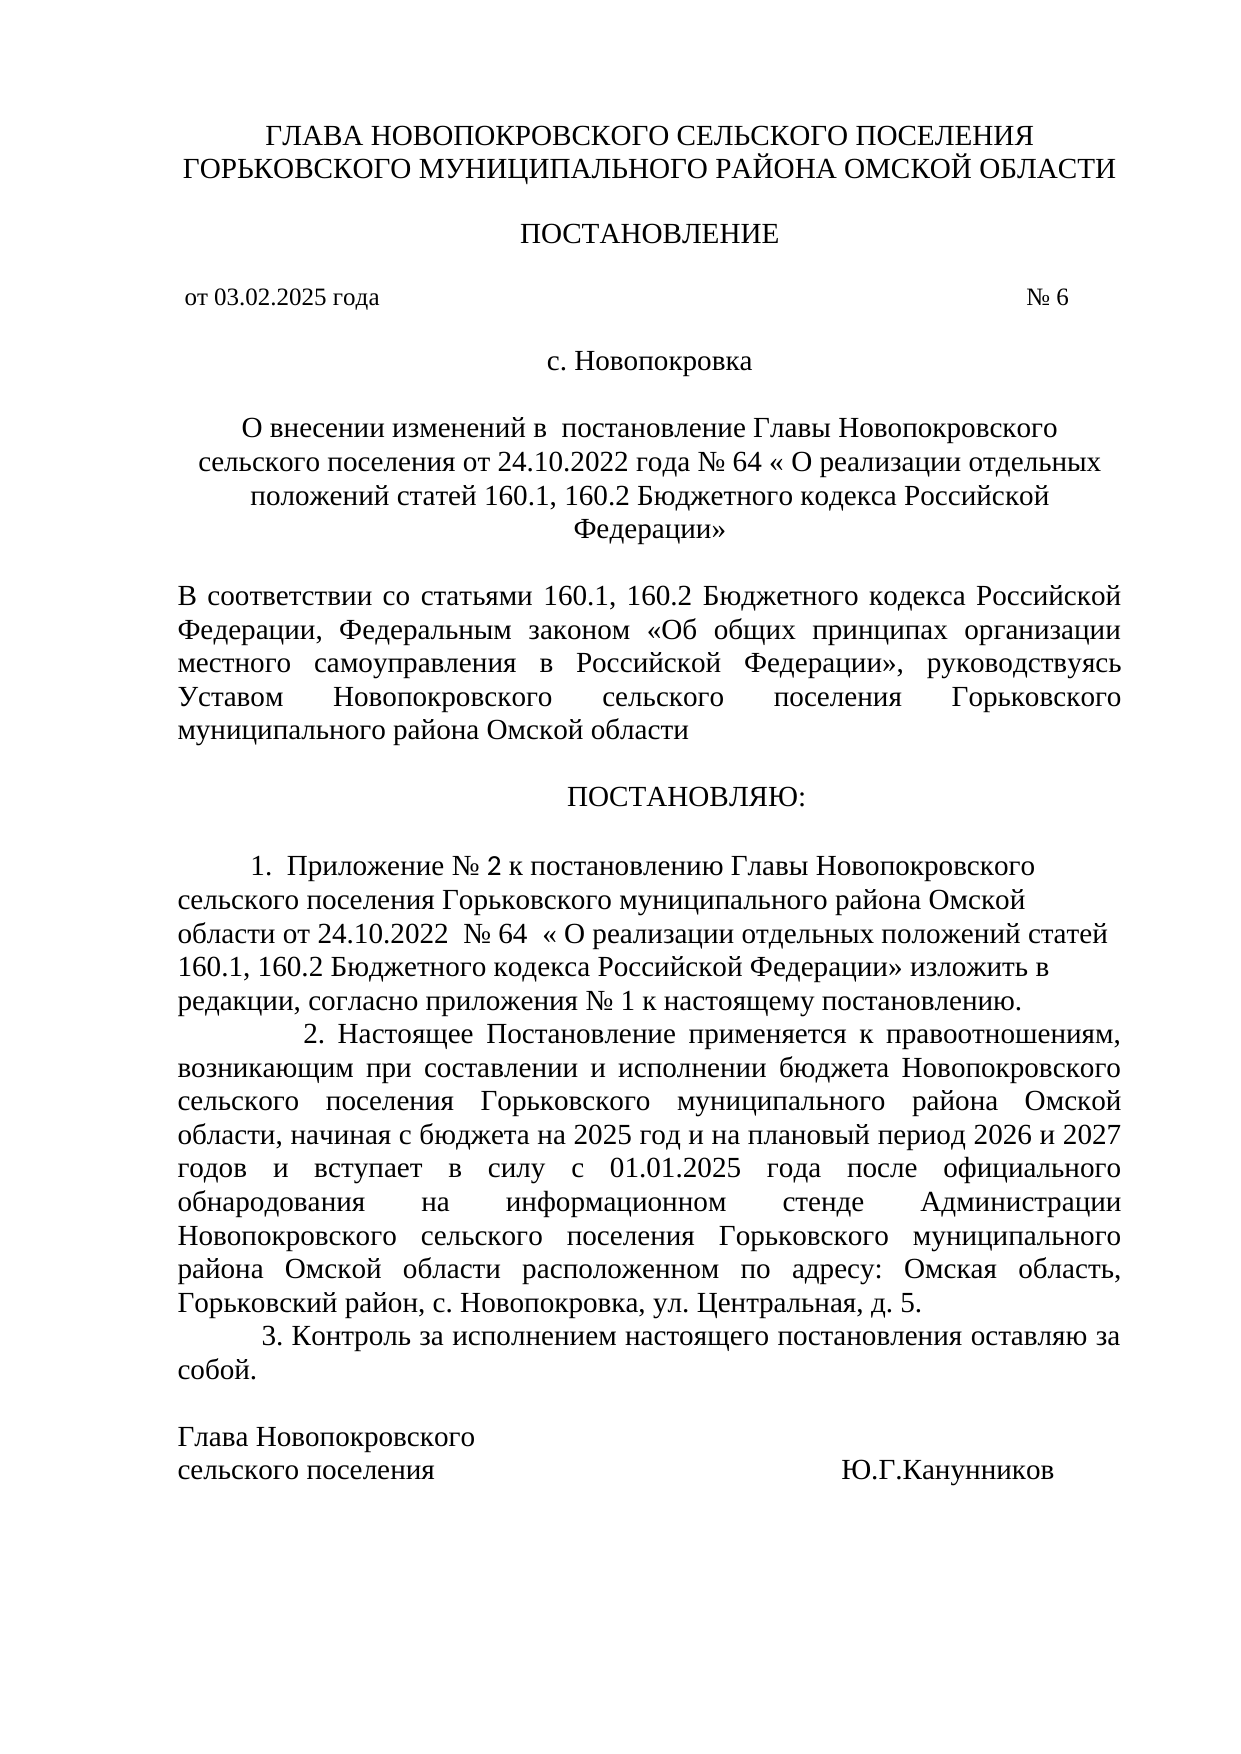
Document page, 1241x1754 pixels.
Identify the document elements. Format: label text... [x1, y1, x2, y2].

text 2. Настоящее Постановление применяется к правоотношениям, возникающим при составлении и исполнении бюджета Новопокровского сельского поселения Горьковского муниципального района Омской области, начиная с бюджета на 2025 год и на плановый период 2026 и 2027 годов и вступает в силу с 01.01.2025 года после официального обнародования на информационном стенде Администрации Новопокровского сельского поселения Горьковского муниципального района Омской области расположенном по адресу: Омская область, Горьковский район, с. Новопокровка, ул. Центральная, д. 5. [177, 1016, 1122, 1318]
text от 03.02.2025 года № 6 [177, 282, 1122, 311]
text ПОСТАНОВЛЯЮ: [177, 779, 1122, 813]
text ГЛАВА НОВОПОКРОВСКОГО СЕЛЬСКОГО ПОСЕЛЕНИЯ ГОРЬКОВСКОГО МУНИЦИПАЛЬНОГО РАЙОНА ОМСКОЙ ОБЛАСТИ [177, 118, 1122, 185]
title 1. Приложение № 2 к постановлению Главы Новопокровского сельского поселения Горьковского муниципального района Омской области от 24.10.2022 № 64 « О реализации отдельных положений статей 160.1, 160.2 Бюджетного кодекса Российской Федерации» изложить в редакции, согласно приложения № 1 к настоящему постановлению. [177, 847, 1122, 1016]
text сельского поселения Ю.Г.Канунников [177, 1452, 1122, 1486]
text ПОСТАНОВЛЕНИЕ [177, 216, 1122, 250]
text 3. Контроль за исполнением настоящего постановления оставляю за собой. [177, 1318, 1122, 1385]
title О внесении изменений в постановление Главы Новопокровского сельского поселения от 24.10.2022 года № 64 « О реализации отдельных положений статей 160.1, 160.2 Бюджетного кодекса Российской Федерации» [177, 411, 1122, 545]
text с. Новопокровка [177, 343, 1122, 377]
text Глава Новопокровского [177, 1419, 1122, 1452]
text В соответствии со статьями 160.1, 160.2 Бюджетного кодекса Российской Федерации, Федеральным законом «Об общих принципах организации местного самоуправления в Российской Федерации», руководствуясь Уставом Новопокровского сельского поселения Горьковского муниципального района Омской области [177, 578, 1122, 746]
